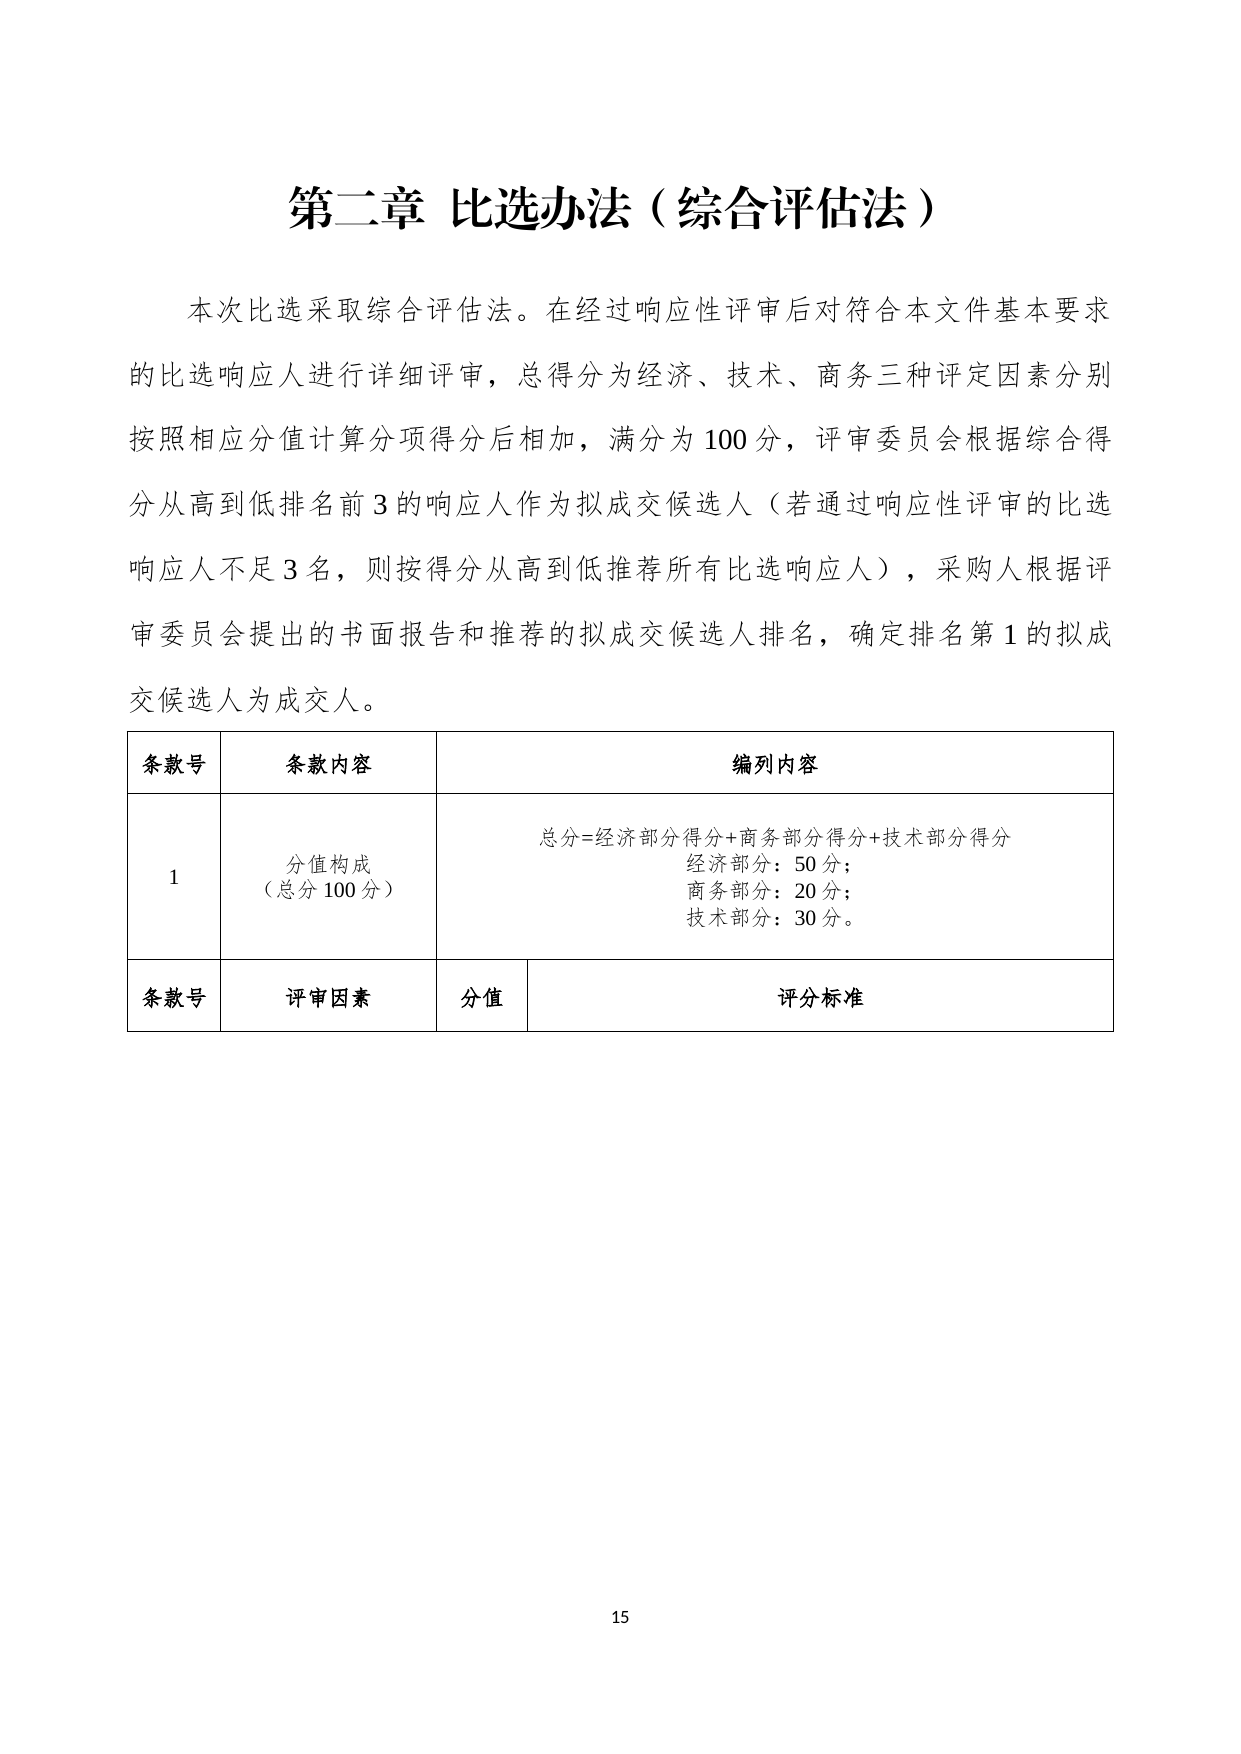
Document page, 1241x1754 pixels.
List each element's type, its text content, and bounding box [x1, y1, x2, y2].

table_header 条款号 [128, 732, 220, 793]
table_cell 评审因素 [221, 960, 436, 1031]
table_cell 分值构成 （总分100分） [221, 794, 436, 959]
table_cell 总分=经济部分得分+商务部分得分+技术部分得分 经济部分：50分； 商务部分：20分； 技术部分：30分。 [437, 794, 1113, 959]
text 第二章 比选办法（综合评估法） [127, 178, 1113, 243]
table_cell 1 [128, 794, 220, 959]
table_cell 分值 [437, 960, 527, 1031]
table_header 编列内容 [437, 732, 1113, 793]
table_header 条款内容 [221, 732, 436, 793]
table_cell 评分标准 [528, 960, 1113, 1031]
table_cell 条款号 [128, 960, 220, 1031]
text 本次比选采取综合评估法。在经过响应性评审后对符合本文件基本要求的比选响应人进行详细评审，总得分为经济、技术、商务三种评定因素分别按照相应分值计算分项得分后相加，满分为100分，评审委员会根据综合得分从高到低排名前3的响应人作为拟成交候选人（若通过响应性评审的比选响应人不足3名，则按得分从高到低推荐所有比选响应人），采购人根据评审委员会提出的书面报告和推荐的拟成交候选人排名，确定排名第1的拟成交候选人为成交人。 [127, 276, 1113, 731]
